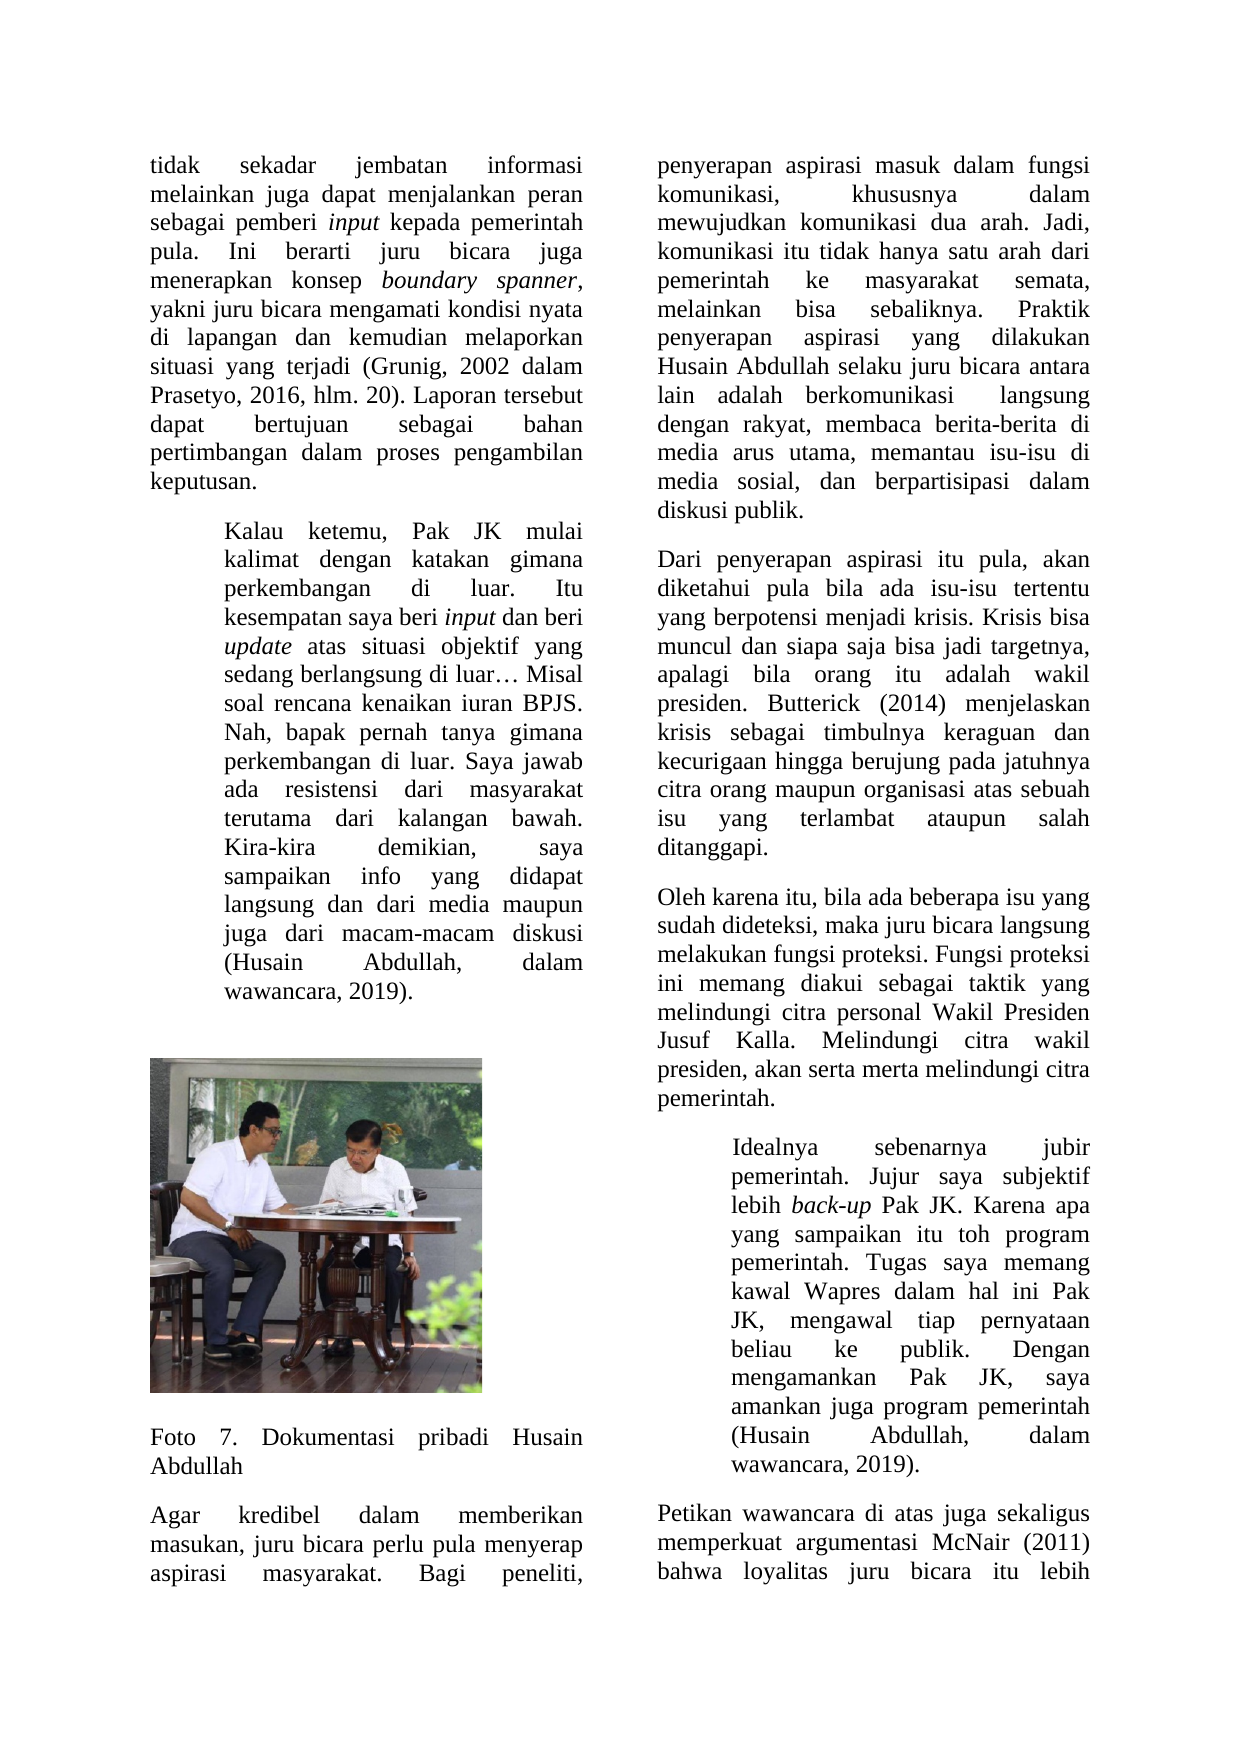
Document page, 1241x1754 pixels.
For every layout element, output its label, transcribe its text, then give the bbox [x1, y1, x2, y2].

picture [150, 1058, 483, 1393]
text Agar kredibel dalam memberikan masukan, juru bicara perlu pula menyerap aspirasi masyarakat. Bagi peneliti, penyerapan aspirasi masuk dalam fungsi komunikasi, khususnya dalam mewujudkan komunikasi dua arah. Jadi, komunikasi itu tidak hanya satu arah dari pemerintah ke masyarakat semata, melainkan bisa sebaliknya. Praktik penyerapan aspirasi yang dilakukan Husain Abdullah selaku juru bicara antara lain adalah berkomunikasi langsung dengan rakyat, membaca berita-berita di media arus utama, memantau isu-isu di media sosial, dan berpartisipasi dalam diskusi publik. [150, 1500, 583, 1587]
text Idealnya sebenarnya jubir pemerintah. Jujur saya subjektif lebih back-up Pak JK. Karena apa yang sampaikan itu toh program pemerintah. Tugas saya memang kawal Wapres dalam hal ini Pak JK, mengawal tiap pernyataan beliau ke publik. Dengan mengamankan Pak JK, saya amankan juga program pemerintah (Husain Abdullah, dalam wawancara, 2019). [731, 1132, 1090, 1477]
text Kalau ketemu, Pak JK mulai kalimat dengan katakan gimana perkembangan di luar. Itu kesempatan saya beri input dan beri update atas situasi objektif yang sedang berlangsung di luar… Misal soal rencana kenaikan iuran BPJS. Nah, bapak pernah tanya gimana perkembangan di luar. Saya jawab ada resistensi dari masyarakat terutama dari kalangan bawah. Kira-kira demikian, saya sampaikan info yang didapat langsung dan dari media maupun juga dari macam-macam diskusi (Husain Abdullah, dalam wawancara, 2019). [224, 516, 583, 1004]
text Agar kredibel dalam memberikan masukan, juru bicara perlu pula menyerap aspirasi masyarakat. Bagi peneliti, penyerapan aspirasi masuk dalam fungsi komunikasi, khususnya dalam mewujudkan komunikasi dua arah. Jadi, komunikasi itu tidak hanya satu arah dari pemerintah ke masyarakat semata, melainkan bisa sebaliknya. Praktik penyerapan aspirasi yang dilakukan Husain Abdullah selaku juru bicara antara lain adalah berkomunikasi langsung dengan rakyat, membaca berita-berita di media arus utama, memantau isu-isu di media sosial, dan berpartisipasi dalam diskusi publik. [657, 150, 1090, 524]
text Oleh karena itu, bila ada beberapa isu yang sudah dideteksi, maka juru bicara langsung melakukan fungsi proteksi. Fungsi proteksi ini memang diakui sebagai taktik yang melindungi citra personal Wakil Presiden Jusuf Kalla. Melindungi citra wakil presiden, akan serta merta melindungi citra pemerintah. [657, 882, 1090, 1112]
text Dari penyerapan aspirasi itu pula, akan diketahui pula bila ada isu-isu tertentu yang berpotensi menjadi krisis. Krisis bisa muncul dan siapa saja bisa jadi targetnya, apalagi bila orang itu adalah wakil presiden. Butterick (2014) menjelaskan krisis sebagai timbulnya keraguan dan kecurigaan hingga berujung pada jatuhnya citra orang maupun organisasi atas sebuah isu yang terlambat ataupun salah ditanggapi. [657, 544, 1090, 861]
text Foto 7. Dokumentasi pribadi Husain Abdullah [150, 1422, 583, 1479]
